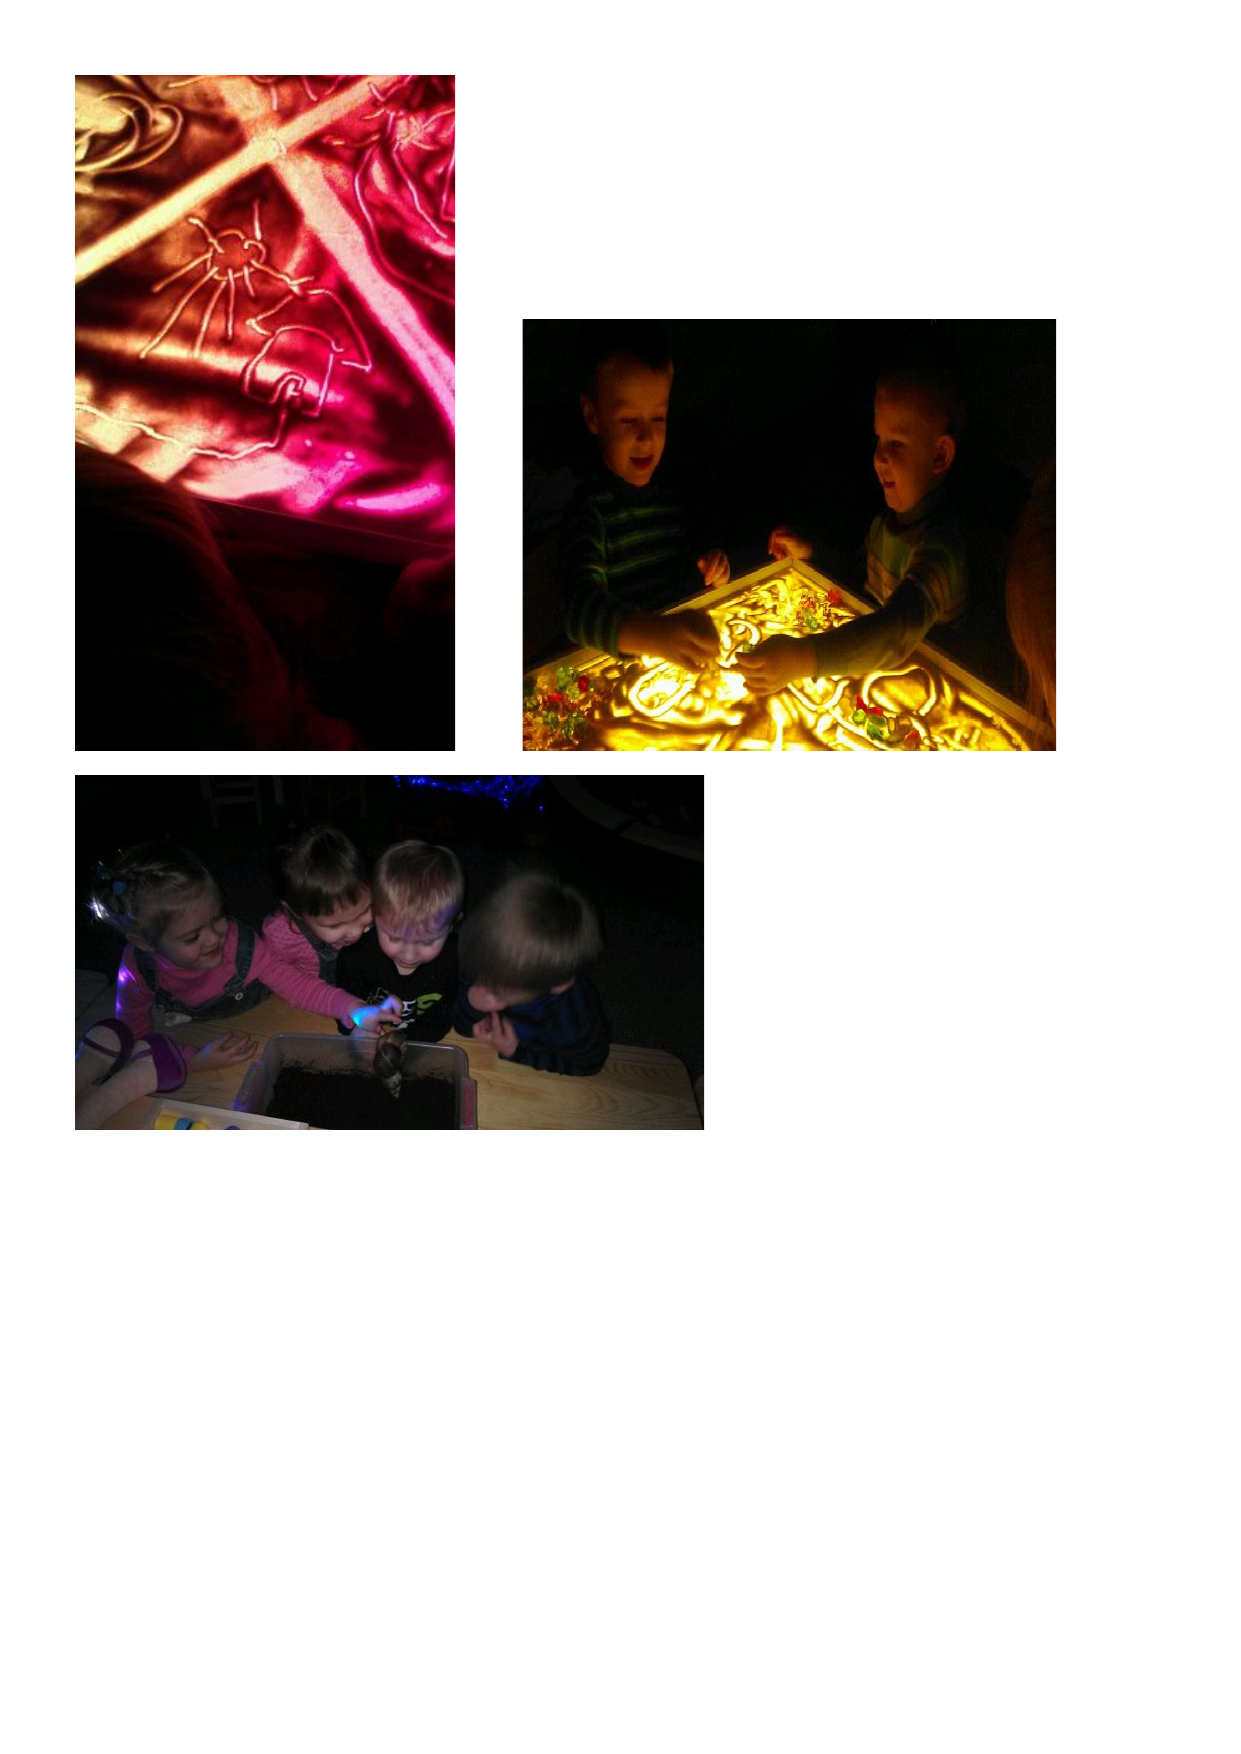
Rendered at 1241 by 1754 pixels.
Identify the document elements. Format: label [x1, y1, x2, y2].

picture [75, 75, 456, 751]
picture [522, 319, 1057, 751]
picture [75, 775, 705, 1130]
